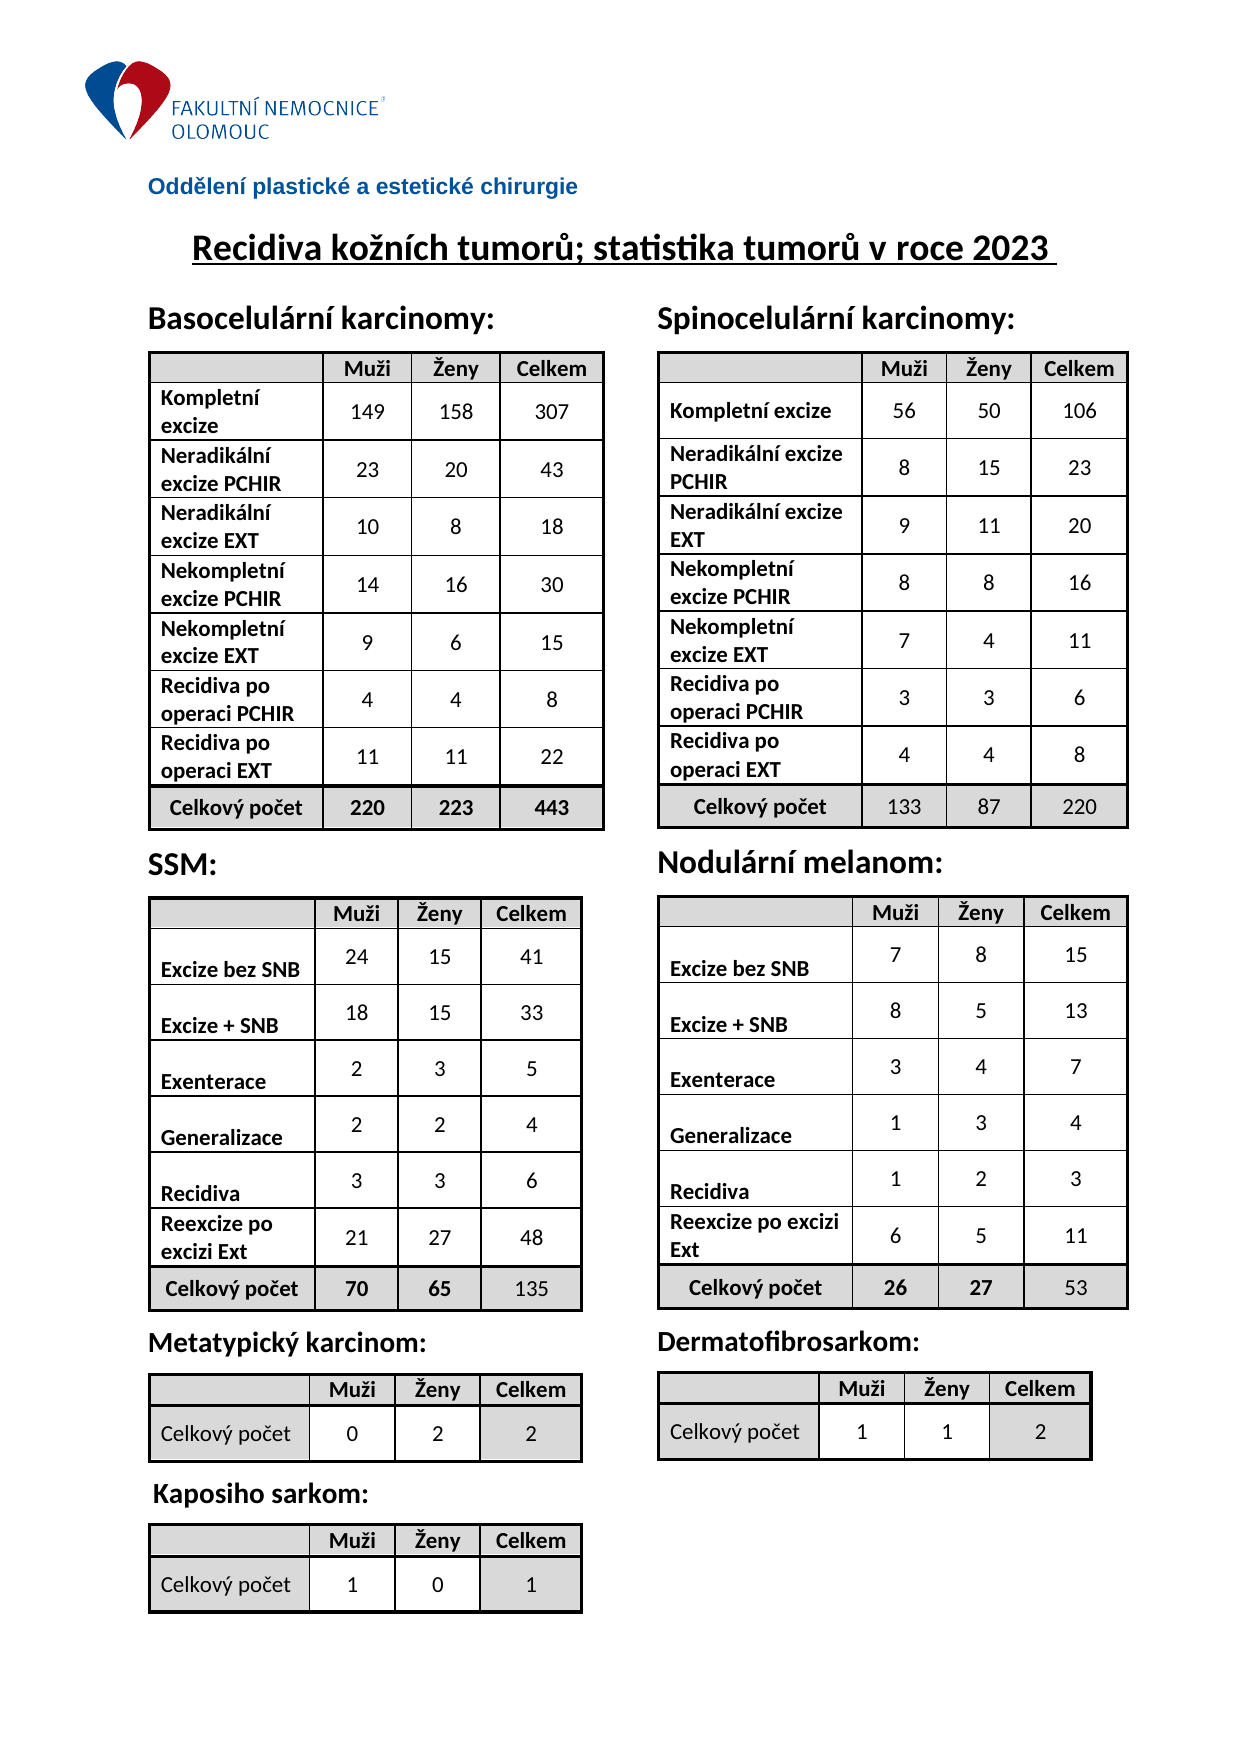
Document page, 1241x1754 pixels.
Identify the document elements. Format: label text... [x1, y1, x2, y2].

table_cell 4 [947, 727, 1030, 783]
table_cell Celkový počet [151, 1268, 314, 1309]
table_cell 4 [324, 671, 411, 727]
table_cell 15 [501, 614, 602, 670]
table_header [151, 354, 322, 382]
table_cell Nekompletní excize PCHIR [660, 555, 861, 610]
table_cell Celkový počet [660, 1266, 852, 1307]
table_cell Celkový počet [660, 786, 861, 826]
table_cell 8 [947, 555, 1030, 610]
table_cell 3 [947, 669, 1030, 725]
table_cell 23 [1032, 439, 1126, 495]
table_header [151, 900, 314, 927]
table_cell 7 [853, 927, 938, 982]
table_header Ženy [412, 354, 499, 382]
table_cell 6 [482, 1153, 580, 1207]
table_cell 23 [324, 441, 411, 497]
table_cell 11 [324, 728, 411, 784]
table_cell Reexcize po excizi Ext [660, 1207, 852, 1263]
table_cell 4 [863, 727, 946, 783]
table_cell 133 [863, 786, 946, 826]
table_cell 8 [863, 439, 946, 495]
table_cell 43 [501, 441, 602, 497]
table_cell 30 [501, 556, 602, 612]
table_cell 41 [482, 929, 580, 983]
table_cell 24 [316, 929, 397, 983]
table_cell 27 [399, 1209, 480, 1265]
table_cell 3 [1025, 1151, 1126, 1206]
table_header Ženy [905, 1374, 989, 1402]
table_cell 4 [482, 1097, 580, 1151]
table_cell 9 [863, 497, 946, 553]
table_cell 9 [324, 614, 411, 670]
table_cell 53 [1025, 1266, 1126, 1307]
table_cell 4 [947, 612, 1030, 668]
table_cell 15 [399, 929, 480, 983]
table_cell 3 [399, 1153, 480, 1207]
table_header Muži [324, 354, 411, 382]
table_cell 8 [501, 671, 602, 727]
table_cell 33 [482, 985, 580, 1039]
table_cell 3 [316, 1153, 397, 1207]
table_cell 56 [863, 383, 946, 438]
table_cell 11 [1032, 612, 1126, 668]
table_cell 8 [1032, 727, 1126, 783]
table_cell 7 [1025, 1039, 1126, 1094]
table_cell 65 [399, 1268, 480, 1309]
table_cell Exenterace [660, 1039, 852, 1094]
table_cell Nekompletní excize EXT [660, 612, 861, 668]
table_cell 5 [939, 983, 1023, 1038]
table_cell Exenterace [151, 1041, 314, 1095]
table_cell 1 [853, 1095, 938, 1149]
table_cell 11 [412, 728, 499, 784]
table_cell 16 [1032, 555, 1126, 610]
table_cell 10 [324, 498, 411, 554]
table_cell 20 [1032, 497, 1126, 553]
table_cell Neradikální excize EXT [151, 498, 322, 554]
table_cell Neradikální excize PCHIR [660, 439, 861, 495]
table_cell 1 [853, 1151, 938, 1206]
table_cell 5 [939, 1207, 1023, 1263]
table_cell Neradikální excize EXT [660, 497, 861, 553]
table_cell 70 [316, 1268, 397, 1309]
table_header Ženy [939, 898, 1023, 926]
table_header Celkem [481, 1376, 580, 1404]
table_cell 220 [1032, 786, 1126, 826]
table_header [660, 354, 861, 382]
table_cell 50 [947, 383, 1030, 438]
table_cell Recidiva [660, 1151, 852, 1206]
table_header Ženy [399, 900, 480, 927]
table_cell 8 [853, 983, 938, 1038]
table_cell Recidiva po operaci PCHIR [660, 669, 861, 725]
table_header [151, 1526, 309, 1554]
table_cell 11 [1025, 1207, 1126, 1263]
table_cell 4 [1025, 1095, 1126, 1149]
table_cell 21 [316, 1209, 397, 1265]
table_cell 3 [939, 1095, 1023, 1149]
table_header Muži [820, 1374, 904, 1402]
table_header Celkem [481, 1526, 580, 1554]
table_cell 87 [947, 786, 1030, 826]
text SSM: [148, 843, 583, 884]
table_cell 5 [482, 1041, 580, 1095]
table_cell Excize + SNB [660, 983, 852, 1038]
table_cell Generalizace [151, 1097, 314, 1151]
table_cell 15 [947, 439, 1030, 495]
table_cell Celkový počet [151, 1407, 309, 1459]
table_cell 6 [412, 614, 499, 670]
table_cell 4 [939, 1039, 1023, 1094]
table_cell 2 [316, 1097, 397, 1151]
table_cell Reexcize po excizi Ext [151, 1209, 314, 1265]
table_cell Excize + SNB [151, 985, 314, 1039]
table_cell Recidiva po operaci EXT [151, 728, 322, 784]
table_header Muži [853, 898, 938, 926]
table_header Muži [316, 900, 397, 927]
table_cell Recidiva [151, 1153, 314, 1207]
table_cell 2 [399, 1097, 480, 1151]
table_cell Recidiva po operaci EXT [660, 727, 861, 783]
text Metatypický karcinom: [148, 1324, 583, 1360]
table_cell 8 [863, 555, 946, 610]
text Spinocelulární karcinomy: [657, 297, 1092, 338]
table_cell 149 [324, 383, 411, 439]
table_cell 3 [399, 1041, 480, 1095]
text Oddělení plastické a estetické chirurgie [148, 173, 1092, 199]
table_cell 2 [316, 1041, 397, 1095]
table_cell 0 [310, 1407, 394, 1459]
table_cell 220 [324, 788, 411, 827]
table_cell 8 [412, 498, 499, 554]
table_cell Excize bez SNB [151, 929, 314, 983]
table_header [151, 1376, 309, 1404]
text Dermatofibrosarkom: [657, 1323, 1092, 1358]
table_cell Kompletní excize [660, 383, 861, 438]
table_cell Excize bez SNB [660, 927, 852, 982]
table_cell 13 [1025, 983, 1126, 1038]
table_cell 15 [1025, 927, 1126, 982]
table_header Muži [310, 1526, 394, 1554]
table_cell 3 [863, 669, 946, 725]
table_cell Celkový počet [151, 1558, 309, 1610]
table_cell 6 [853, 1207, 938, 1263]
table_cell 2 [939, 1151, 1023, 1206]
text Recidiva kožních tumorů; statistika tumorů v roce 2023 [148, 224, 1092, 269]
picture [82, 60, 387, 140]
table_cell Nekompletní excize PCHIR [151, 556, 322, 612]
table_header Celkem [501, 354, 602, 382]
table_cell 15 [399, 985, 480, 1039]
table_cell 14 [324, 556, 411, 612]
table_cell 6 [1032, 669, 1126, 725]
table_cell Celkový počet [660, 1405, 818, 1458]
table_header Ženy [947, 354, 1030, 382]
table_cell 8 [939, 927, 1023, 982]
table_cell 16 [412, 556, 499, 612]
text Basocelulární karcinomy: [148, 297, 583, 338]
table_cell Kompletní excize [151, 383, 322, 439]
table_cell 26 [853, 1266, 938, 1307]
table_header Celkem [482, 900, 580, 927]
table_cell Neradikální excize PCHIR [151, 441, 322, 497]
table_cell 11 [947, 497, 1030, 553]
table_cell 135 [482, 1268, 580, 1309]
table_cell Celkový počet [151, 788, 322, 827]
table_cell Nekompletní excize EXT [151, 614, 322, 670]
table_cell 1 [310, 1558, 394, 1610]
table_header Ženy [396, 1526, 479, 1554]
table_cell 158 [412, 383, 499, 439]
table_cell 20 [412, 441, 499, 497]
table_header Ženy [396, 1376, 479, 1404]
table_cell 27 [939, 1266, 1023, 1307]
table_cell 443 [501, 788, 602, 827]
table_cell 22 [501, 728, 602, 784]
table_cell Generalizace [660, 1095, 852, 1149]
table_header [660, 898, 852, 926]
table_cell 2 [990, 1405, 1089, 1458]
text Nodulární melanom: [657, 841, 1092, 882]
table_cell 2 [481, 1407, 580, 1459]
table_cell 7 [863, 612, 946, 668]
table_header Celkem [1025, 898, 1126, 926]
text Kaposiho sarkom: [148, 1475, 583, 1511]
table_cell 1 [820, 1405, 904, 1458]
table_cell 223 [412, 788, 499, 827]
table_cell 3 [853, 1039, 938, 1094]
table_header Muži [863, 354, 946, 382]
table_cell 106 [1032, 383, 1126, 438]
table_cell 2 [396, 1407, 479, 1459]
table_header Celkem [1032, 354, 1126, 382]
table_cell 307 [501, 383, 602, 439]
table_header [660, 1374, 818, 1402]
table_cell 4 [412, 671, 499, 727]
table_cell Recidiva po operaci PCHIR [151, 671, 322, 727]
table_cell 1 [905, 1405, 989, 1458]
table_header Muži [310, 1376, 394, 1404]
table_cell 18 [501, 498, 602, 554]
table_cell 0 [396, 1558, 479, 1610]
table_cell 1 [481, 1558, 580, 1610]
table_cell 48 [482, 1209, 580, 1265]
table_cell 18 [316, 985, 397, 1039]
table_header Celkem [990, 1374, 1089, 1402]
